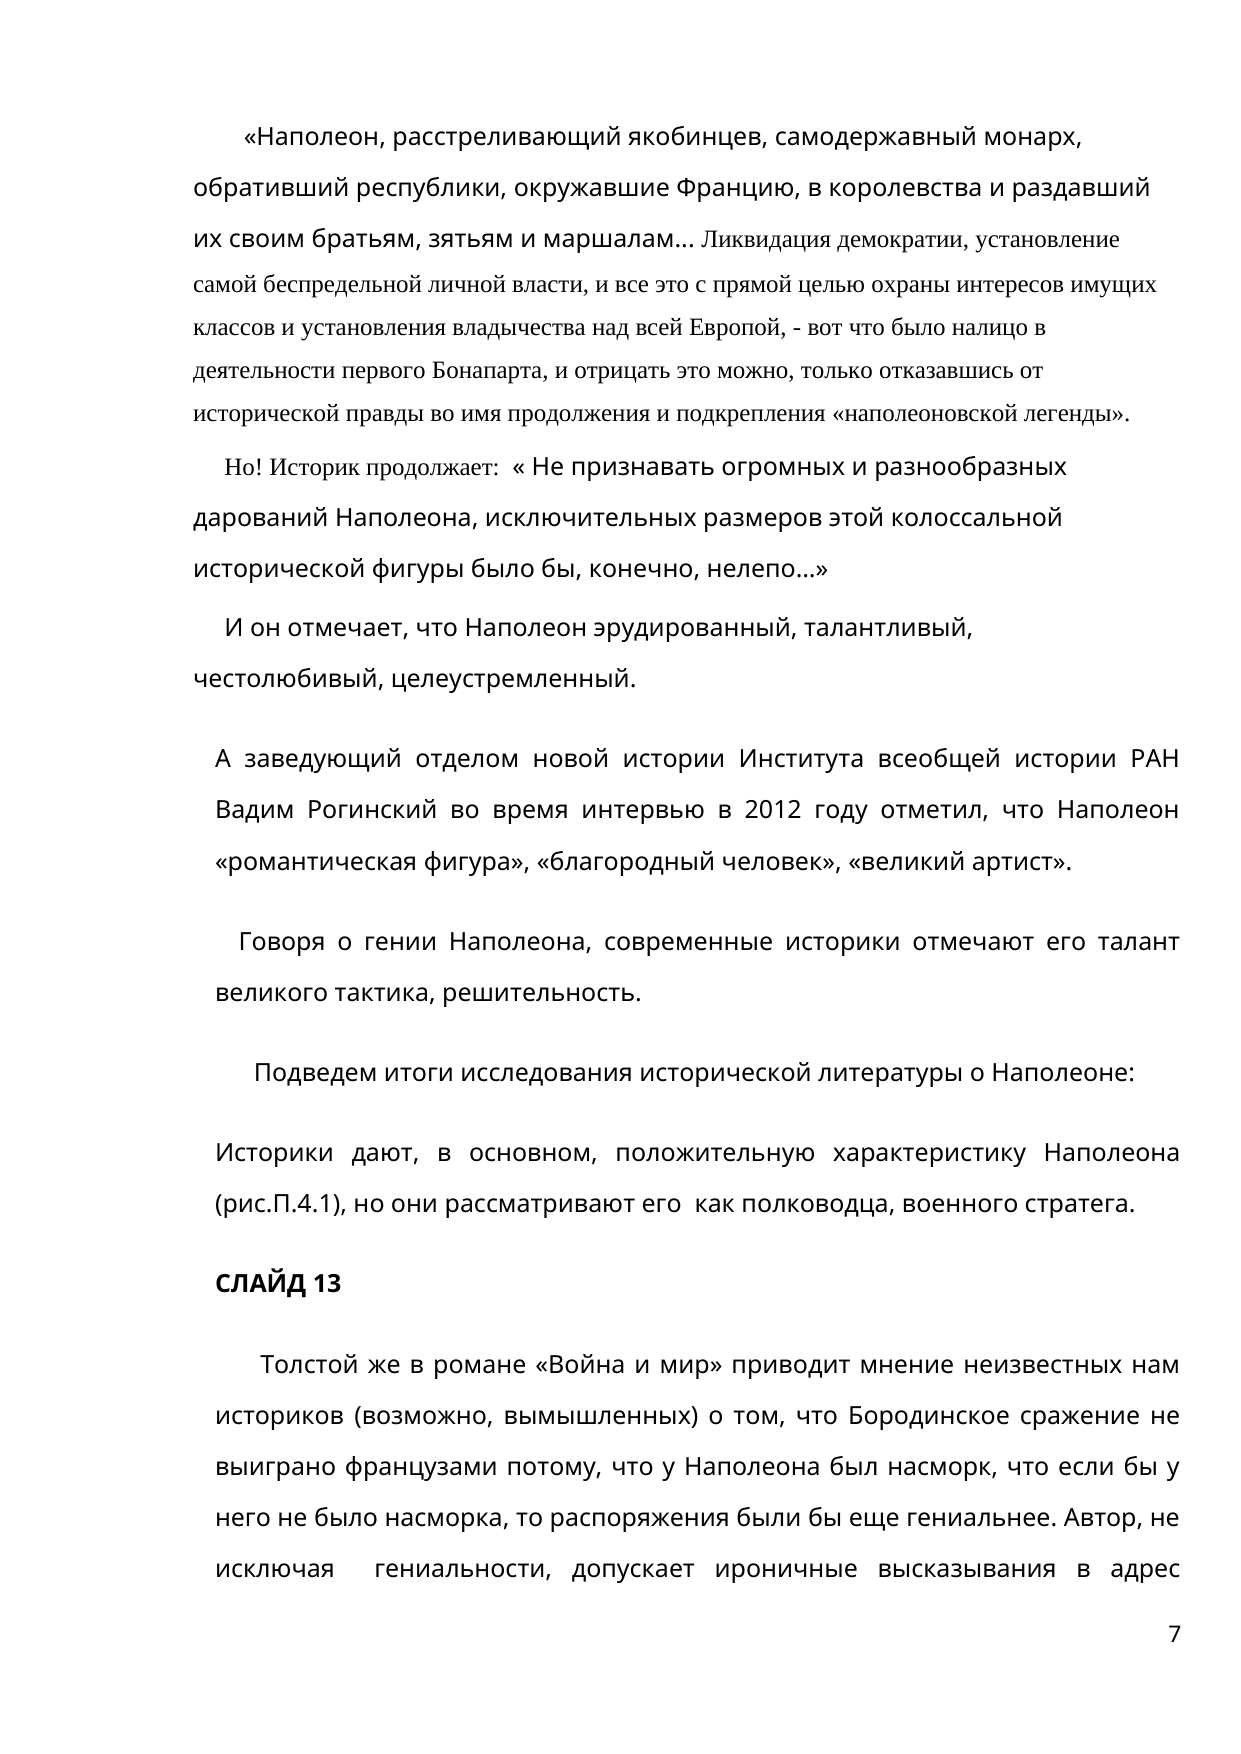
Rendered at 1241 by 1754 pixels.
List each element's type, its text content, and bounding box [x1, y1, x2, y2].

text И он отмечает, что Наполеон эрудированный, талантливый, честолюбивый, целеустремленный. [193, 610, 1166, 695]
text Но! Историк продолжает: « Не признавать огромных и разнообразных дарований Наполеона, исключительных размеров этой колоссальной исторической фигуры было бы, конечно, нелепо…» [193, 449, 1166, 585]
text А заведующий отделом новой истории Института всеобщей истории РАН Вадим Рогинский во время интервью в 2012 году отметил, что Наполеон «романтическая фигура», «благородный человек», «великий артист». [215, 741, 1181, 877]
text Историки дают, в основном, положительную характеристику Наполеона (рис.П.4.1), но они рассматривают его как полководца, военного стратега. [215, 1135, 1181, 1220]
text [215, 1346, 1181, 1584]
text СЛАЙД 13 [215, 1266, 1181, 1300]
text «Наполеон, расстреливающий якобинцев, самодержавный монарх, обративший республики, окружавшие Францию, в королевства и раздавший их своим братьям, зятьям и маршалам... Ликвидация демократии, установление самой беспредельной личной власти, и все это с прямой целью охраны интересов имущих классов и установления владычества над всей Европой, - вот что было налицо в деятельности первого Бонапарта, и отрицать это можно, только отказавшись от исторической правды во имя продолжения и подкрепления «наполеоновской легенды». [193, 118, 1166, 427]
text Подведем итоги исследования исторической литературы о Наполеоне: [215, 1055, 1181, 1089]
text Говоря о гении Наполеона, современные историки отмечают его талант великого тактика, решительность. [215, 923, 1181, 1008]
